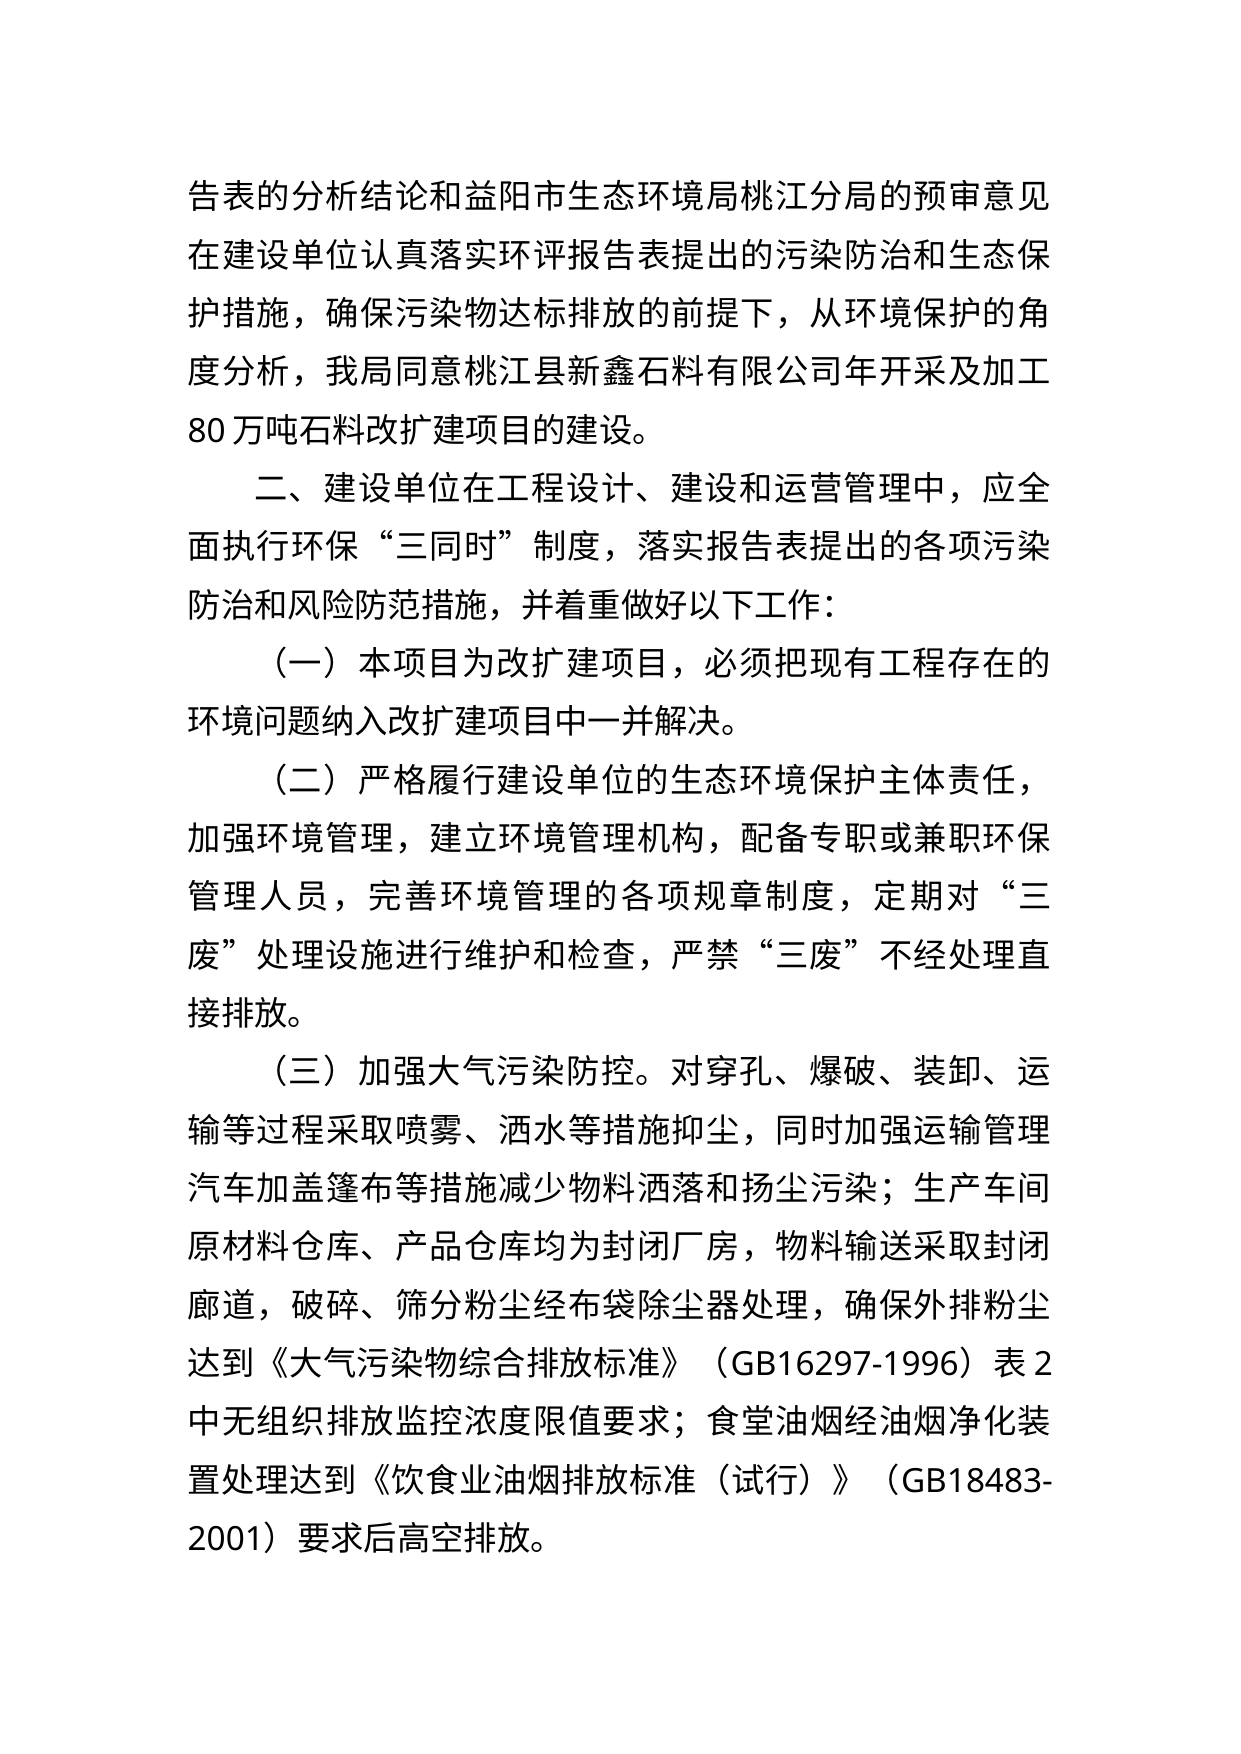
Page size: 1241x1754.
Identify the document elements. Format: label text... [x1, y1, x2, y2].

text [187, 162, 1053, 454]
text （一）本项目为改扩建项目，必须把现有工程存在的环境问题纳入改扩建项目中一并解决。 [187, 629, 1053, 745]
text （三）加强大气污染防控。对穿孔、爆破、装卸、运输等过程采取喷雾、洒水等措施抑尘，同时加强运输管理，汽车加盖篷布等措施减少物料洒落和扬尘污染；生产车间、原材料仓库、产品仓库均为封闭厂房，物料输送采取封闭廊道，破碎、筛分粉尘经布袋除尘器处理，确保外排粉尘达到《大气污染物综合排放标准》（GB16297-1996）表2中无组织排放监控浓度限值要求；食堂油烟经油烟净化装置处理达到《饮食业油烟排放标准（试行）》（GB18483-2001）要求后高空排放。 [187, 1037, 1053, 1562]
text （二）严格履行建设单位的生态环境保护主体责任，加强环境管理，建立环境管理机构，配备专职或兼职环保管理人员，完善环境管理的各项规章制度，定期对“三废”处理设施进行维护和检查，严禁“三废”不经处理直接排放。 [187, 745, 1053, 1037]
text 二、建设单位在工程设计、建设和运营管理中，应全面执行环保“三同时”制度，落实报告表提出的各项污染防治和风险防范措施，并着重做好以下工作： [187, 454, 1053, 629]
